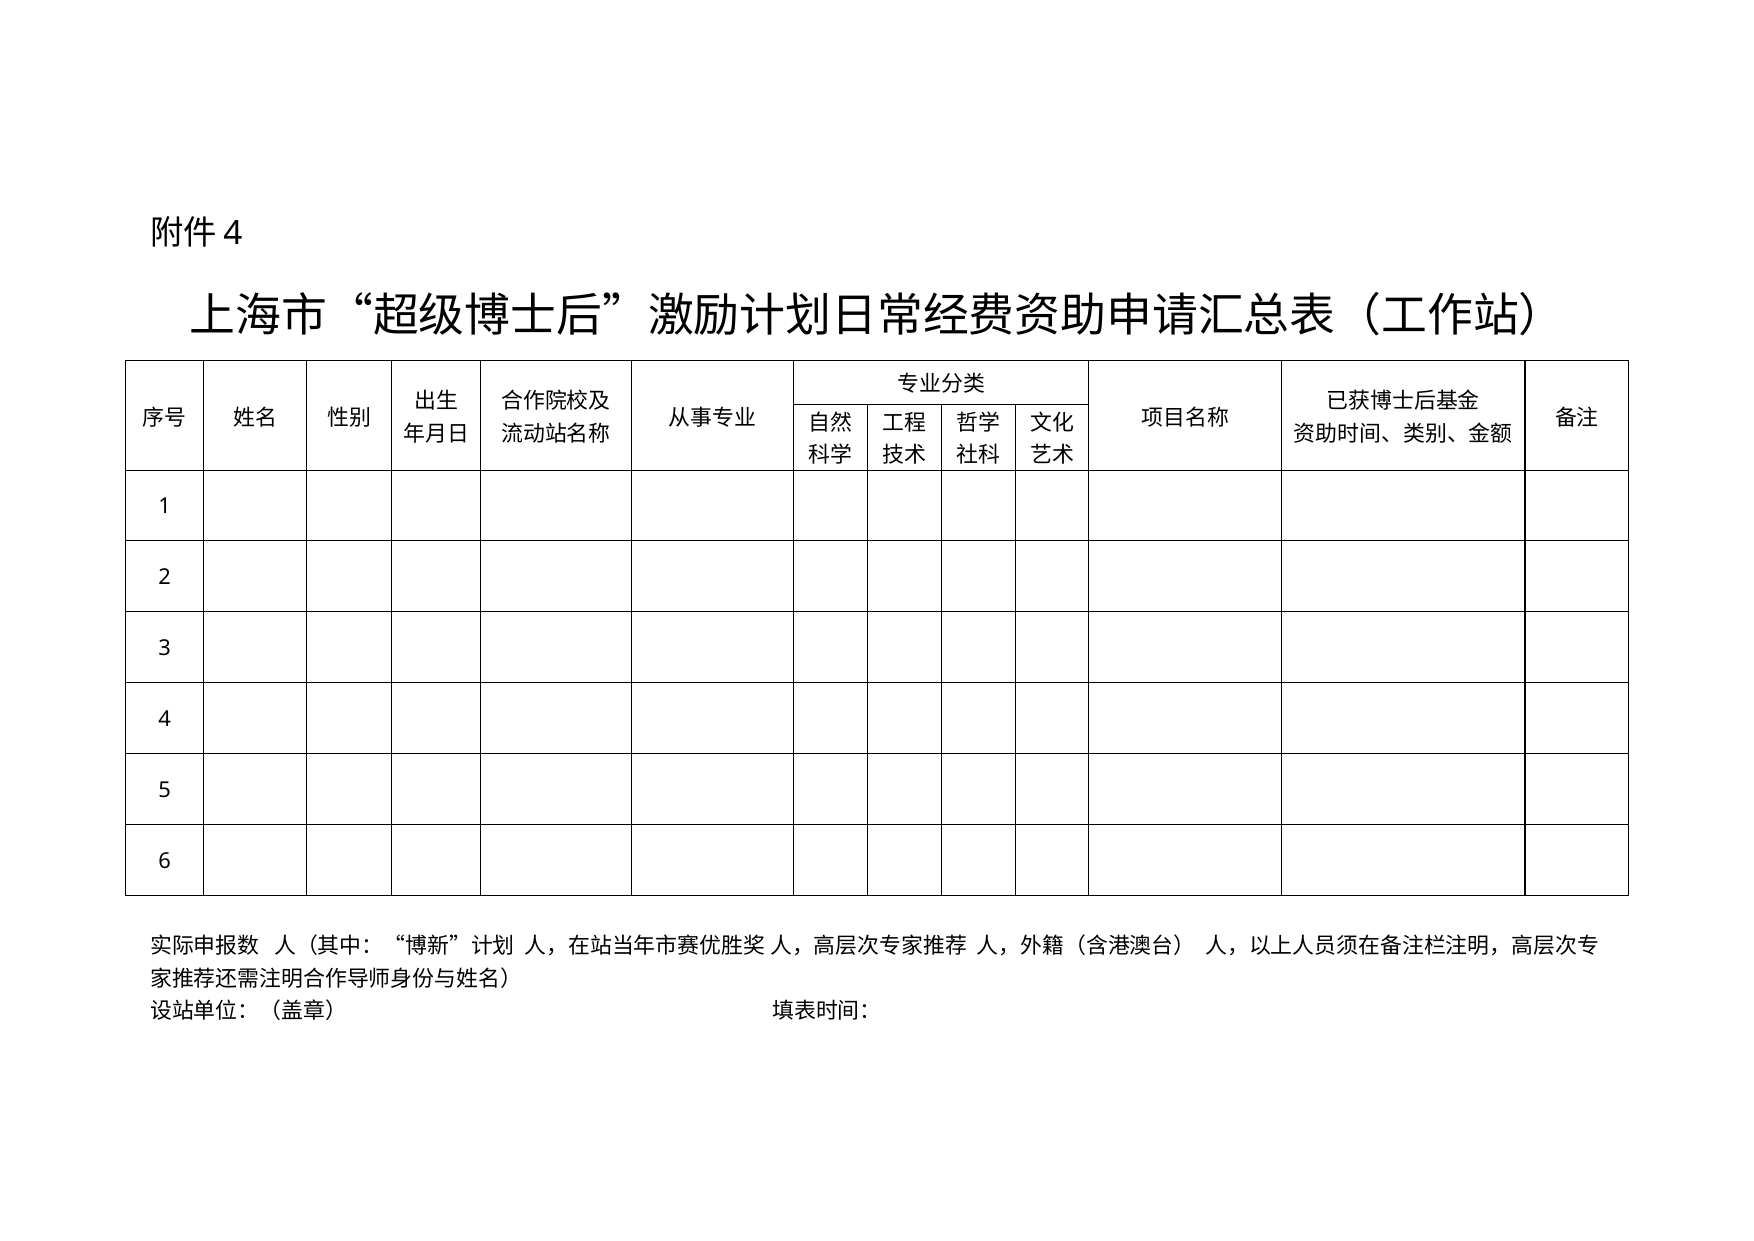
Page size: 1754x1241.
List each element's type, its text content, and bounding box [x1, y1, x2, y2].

table_header 姓名 [204, 361, 306, 469]
table_header 备注 [1526, 361, 1628, 469]
table_cell [1282, 683, 1524, 753]
table_cell [392, 612, 480, 682]
table_cell [942, 825, 1015, 894]
table_cell [481, 541, 631, 611]
table_cell [794, 612, 867, 682]
table_cell 1 [126, 471, 203, 540]
text 上海市“超级博士后”激励计划日常经费资助申请汇总表（工作站） [150, 263, 1604, 360]
table_header 性别 [307, 361, 391, 469]
table_cell [1526, 825, 1628, 894]
table_cell [794, 825, 867, 894]
text 设站单位：（盖章） 填表时间： [150, 993, 1604, 1026]
table_cell [204, 825, 306, 894]
table_cell [1016, 541, 1088, 611]
table_cell 2 [126, 541, 203, 611]
table_cell [1016, 754, 1088, 824]
table_cell [307, 612, 391, 682]
table_cell [1016, 471, 1088, 540]
table_header 序号 [126, 361, 203, 469]
table_cell [1526, 612, 1628, 682]
table_cell [1089, 541, 1281, 611]
table_header 出生 年月日 [392, 361, 480, 469]
table_cell 哲学 社科 [942, 405, 1015, 469]
table_cell [392, 541, 480, 611]
table_cell [1526, 471, 1628, 540]
table_cell [392, 754, 480, 824]
table_cell [204, 471, 306, 540]
table_cell [942, 754, 1015, 824]
table_cell [481, 612, 631, 682]
table_cell [1016, 683, 1088, 753]
table_cell [632, 825, 793, 894]
table_cell [307, 541, 391, 611]
table_cell [481, 825, 631, 894]
table_cell [1016, 825, 1088, 894]
table_cell [204, 754, 306, 824]
table_cell [1282, 825, 1524, 894]
table_header 合作院校及 流动站名称 [481, 361, 631, 469]
table_cell 3 [126, 612, 203, 682]
table_cell 5 [126, 754, 203, 824]
table_cell [942, 683, 1015, 753]
table_cell [392, 471, 480, 540]
table_cell [481, 754, 631, 824]
table_cell [481, 471, 631, 540]
table_cell [942, 471, 1015, 540]
table_cell [868, 683, 941, 753]
table_cell [632, 754, 793, 824]
table_cell [1089, 754, 1281, 824]
table_cell [868, 825, 941, 894]
table_cell [794, 471, 867, 540]
table_cell [632, 612, 793, 682]
table_cell [868, 471, 941, 540]
table_cell [307, 683, 391, 753]
text 附件4 [150, 198, 1604, 263]
table_cell [1089, 471, 1281, 540]
table_cell [1282, 541, 1524, 611]
table_cell [392, 825, 480, 894]
table_cell [1016, 612, 1088, 682]
table_cell [204, 541, 306, 611]
table_cell 文化 艺术 [1016, 405, 1088, 469]
table_cell [1282, 754, 1524, 824]
table_cell [794, 754, 867, 824]
table_cell [307, 471, 391, 540]
table_cell [868, 754, 941, 824]
table_cell [1526, 683, 1628, 753]
table_cell [481, 683, 631, 753]
table_cell [1089, 825, 1281, 894]
table_cell [392, 683, 480, 753]
table_cell [307, 754, 391, 824]
table_cell 自然 科学 [794, 405, 867, 469]
table_cell [204, 683, 306, 753]
table_header 已获博士后基金 资助时间、类别、金额 [1282, 361, 1524, 469]
table_cell [868, 612, 941, 682]
table_cell [794, 541, 867, 611]
table_cell [868, 541, 941, 611]
table_cell [942, 541, 1015, 611]
table_cell [307, 825, 391, 894]
table_header 从事专业 [632, 361, 793, 469]
table_cell [632, 541, 793, 611]
table_cell [942, 612, 1015, 682]
table_cell [204, 612, 306, 682]
table_cell [1089, 612, 1281, 682]
table_header 专业分类 [794, 361, 1088, 403]
text 实际申报数 人（其中：“博新”计划 人，在站当年市赛优胜奖 人，高层次专家推荐 人，外籍（含港澳台） 人，以上人员须在备注栏注明，高层次专家推荐还需注明合作导师身份与姓名） [150, 928, 1604, 993]
table_cell [632, 471, 793, 540]
table_cell [632, 683, 793, 753]
table_cell [1089, 683, 1281, 753]
table_cell 工程 技术 [868, 405, 941, 469]
table_cell 4 [126, 683, 203, 753]
table_cell [794, 683, 867, 753]
table_header 项目名称 [1089, 361, 1281, 469]
table_cell [1282, 471, 1524, 540]
table_cell 6 [126, 825, 203, 894]
table_cell [1526, 754, 1628, 824]
table_cell [1526, 541, 1628, 611]
table_cell [1282, 612, 1524, 682]
